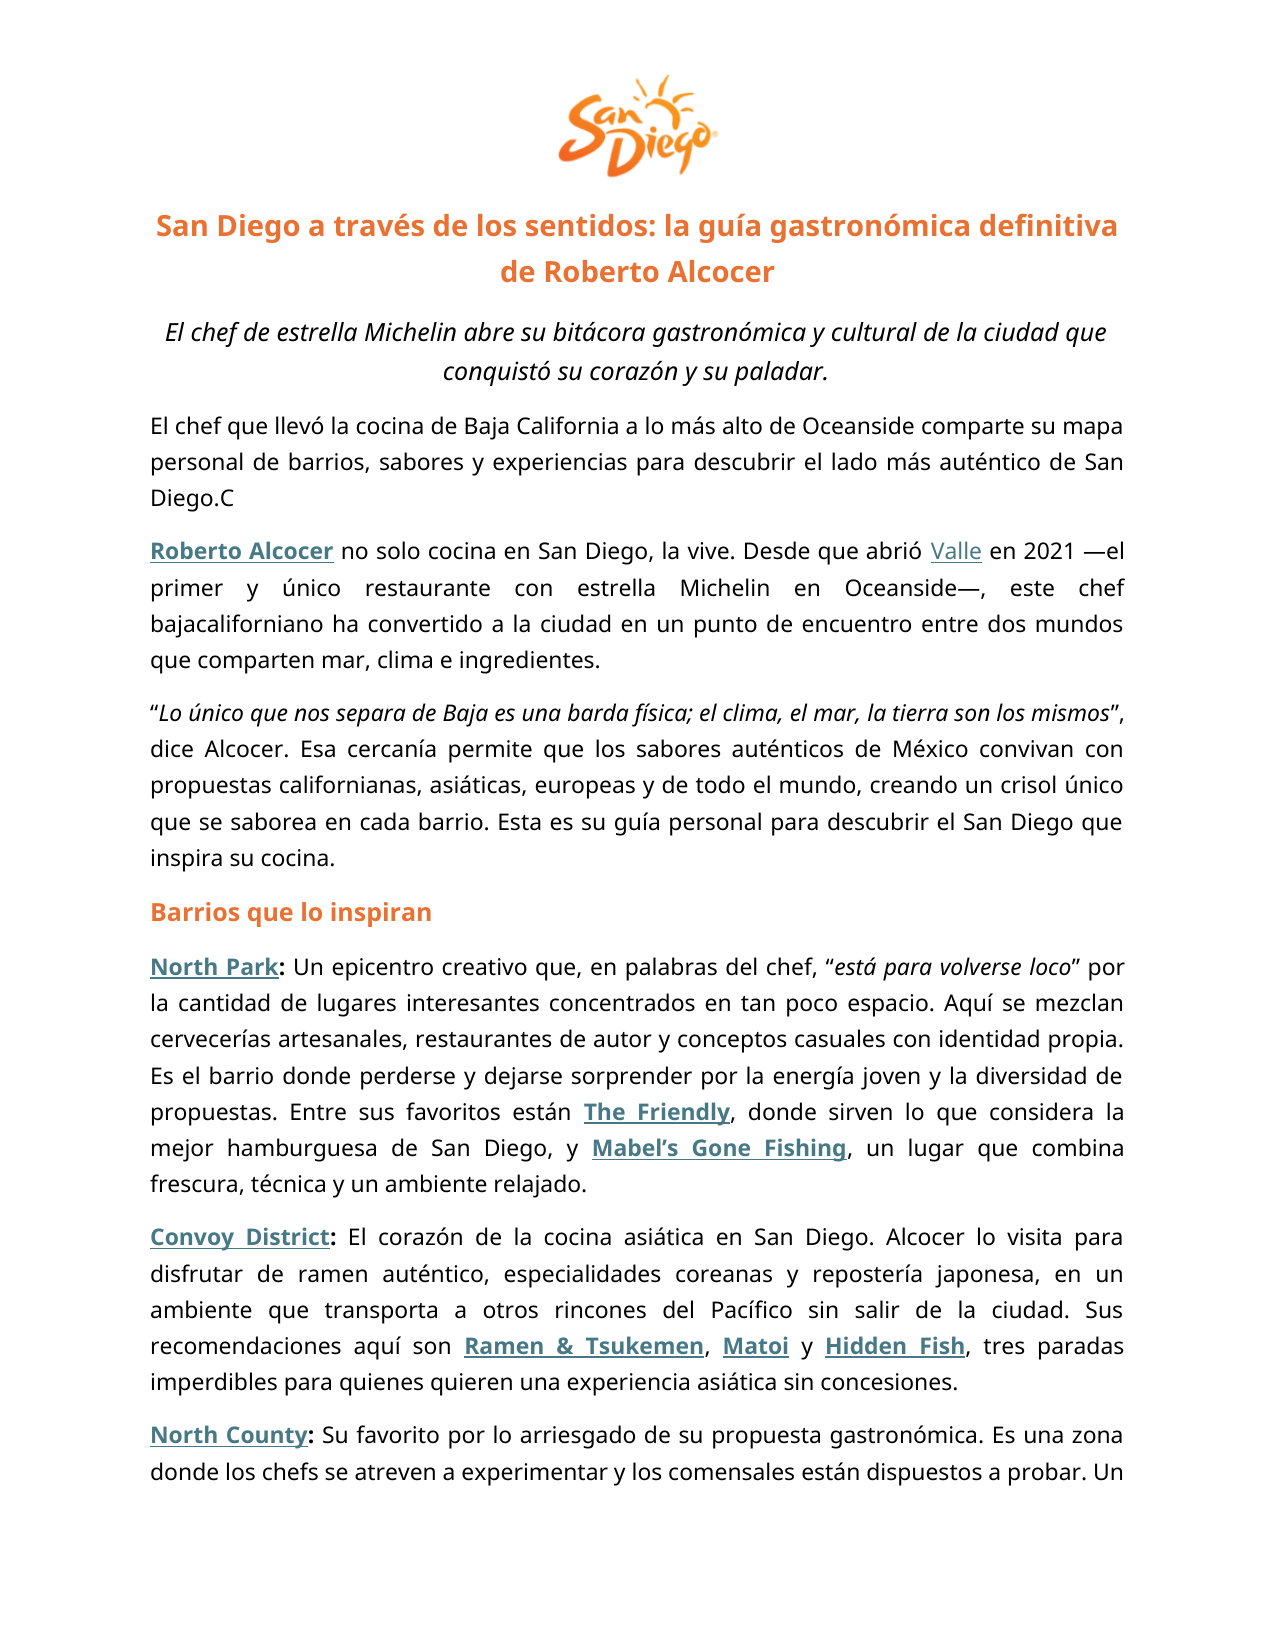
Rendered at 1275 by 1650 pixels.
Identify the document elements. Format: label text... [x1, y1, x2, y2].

subtitle North Park: Un epicentro creativo que, en palabras del chef, “está para volverse loco” por la cantidad de lugares interesantes concentrados en tan poco espacio. Aquí se mezclan cervecerías artesanales, restaurantes de autor y conceptos casuales con identidad propia. Es el barrio donde perderse y dejarse sorprender por la energía joven y la diversidad de propuestas. Entre sus favoritos están The Friendly, donde sirven lo que considera la mejor hamburguesa de San Diego, y Mabel’s Gone Fishing, un lugar que combina frescura, técnica y un ambiente relajado. [150, 951, 1125, 1200]
subtitle Convoy District: El corazón de la cocina asiática en San Diego. Alcocer lo visita para disfrutar de ramen auténtico, especialidades coreanas y repostería japonesa, en un ambiente que transporta a otros rincones del Pacífico sin salir de la ciudad. Sus recomendaciones aquí son Ramen & Tsukemen, Matoi y Hidden Fish, tres paradas imperdibles para quienes quieren una experiencia asiática sin concesiones. [150, 1221, 1125, 1398]
subtitle San Diego a través de los sentidos: la guía gastronómica definitiva de Roberto Alcocer [150, 206, 1125, 291]
picture [556, 75, 719, 185]
text “Lo único que nos separa de Baja es una barda física; el clima, el mar, la tierra son los mismos”, dice Alcocer. Esa cercanía permite que los sabores auténticos de México convivan con propuestas californianas, asiáticas, europeas y de todo el mundo, creando un crisol único que se saborea en cada barrio. Esta es su guía personal para descubrir el San Diego que inspira su cocina. [150, 697, 1125, 873]
subtitle Barrios que lo inspiran [150, 895, 1125, 929]
subtitle El chef de estrella Michelin abre su bitácora gastronómica y cultural de la ciudad que conquistó su corazón y su paladar. [150, 314, 1125, 388]
text Roberto Alcocer no solo cocina en San Diego, la vive. Desde que abrió Valle en 2021 —el primer y único restaurante con estrella Michelin en Oceanside—, este chef bajacaliforniano ha convertido a la ciudad en un punto de encuentro entre dos mundos que comparten mar, clima e ingredientes. [150, 535, 1125, 675]
text El chef que llevó la cocina de Baja California a lo más alto de Oceanside comparte su mapa personal de barrios, sabores y experiencias para descubrir el lado más auténtico de San Diego.C [150, 410, 1125, 513]
